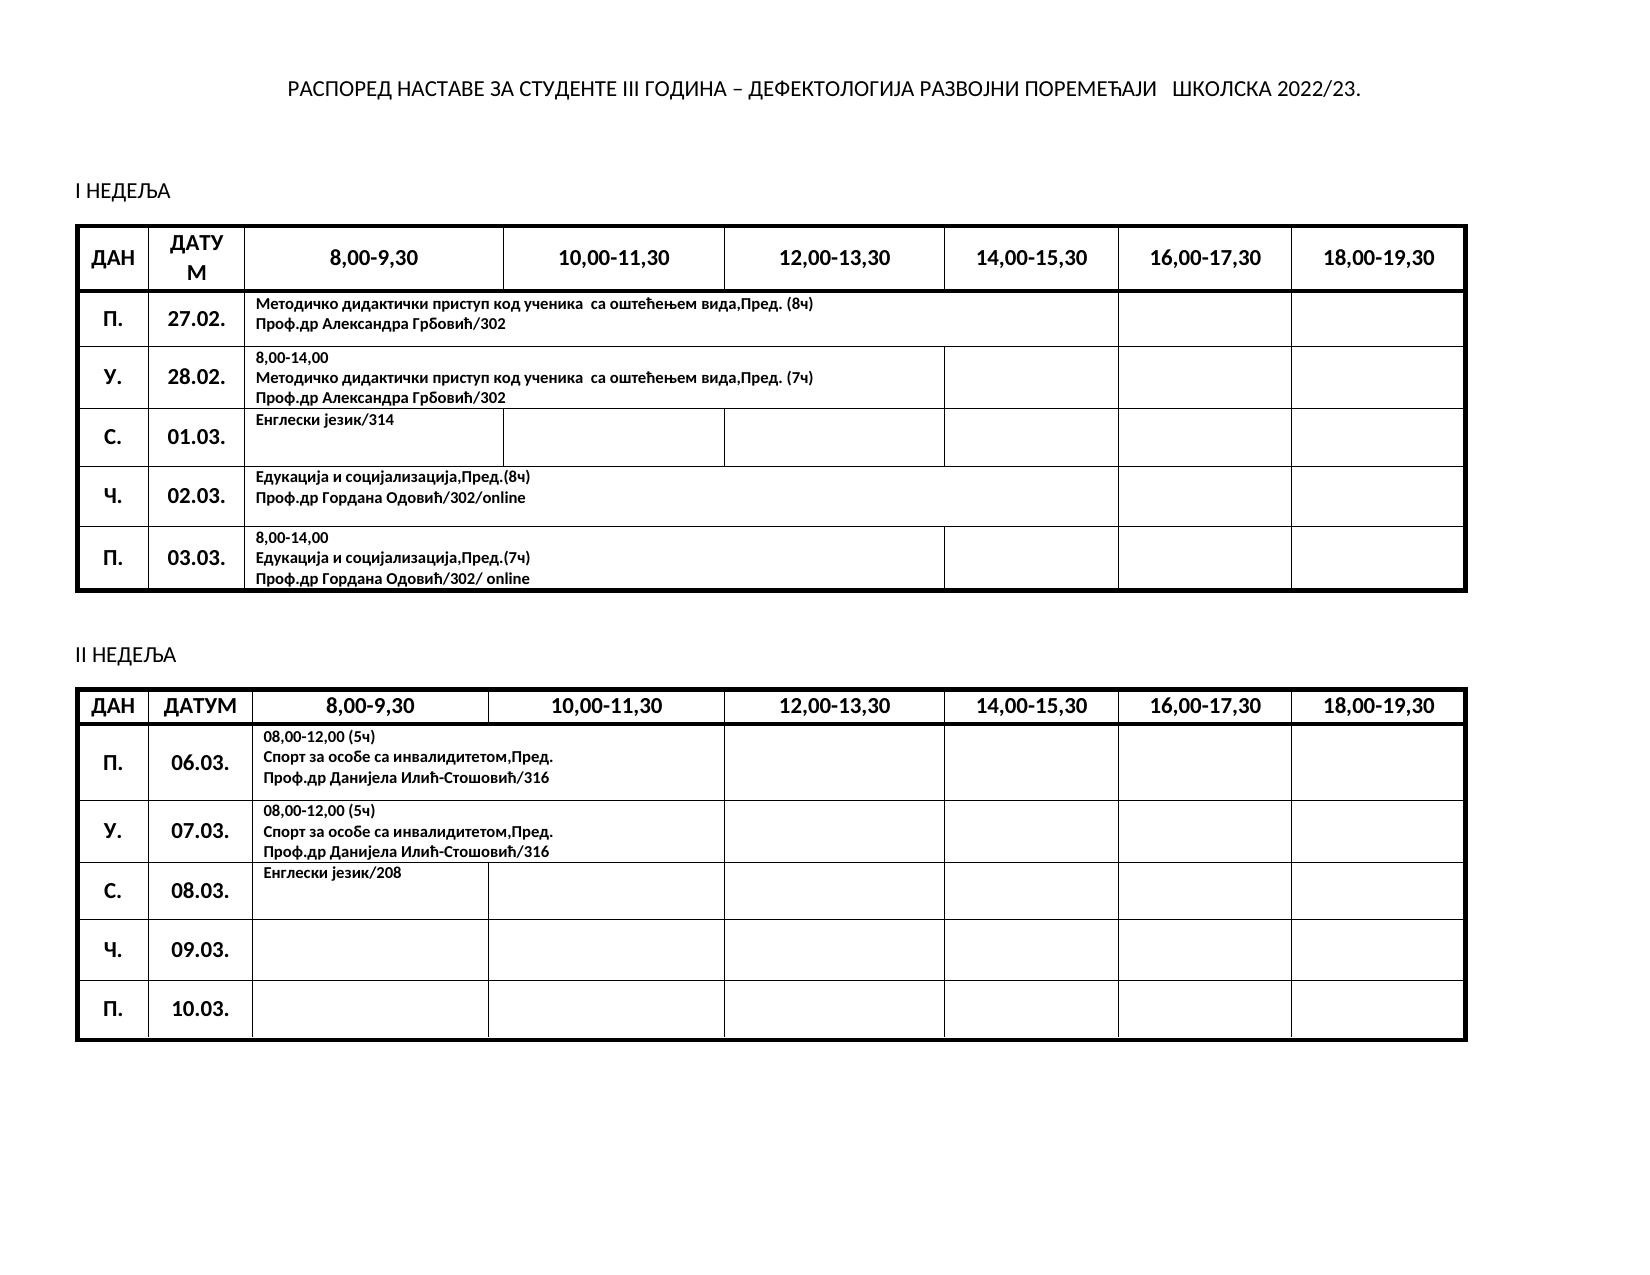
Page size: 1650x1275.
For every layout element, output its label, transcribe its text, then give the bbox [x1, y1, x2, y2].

table_cell [945, 981, 1118, 1037]
table_cell [1292, 920, 1463, 980]
table_cell 02.03. [149, 467, 244, 526]
table_cell [1292, 726, 1463, 799]
table_cell [1119, 801, 1291, 862]
table_cell [945, 801, 1118, 862]
table_cell 03.03. [149, 527, 244, 588]
table_cell [1119, 409, 1291, 466]
table_cell [1292, 347, 1463, 408]
table_cell П. [80, 527, 148, 588]
table_cell У. [80, 801, 148, 862]
table_header 10,00-11,30 [489, 692, 724, 722]
table_cell [945, 726, 1118, 799]
table_cell [725, 920, 944, 980]
table_cell [725, 863, 944, 919]
table_cell [1292, 981, 1463, 1037]
table_cell 08.03. [149, 863, 252, 919]
table_cell [725, 409, 944, 466]
table_cell 27.02. [149, 293, 244, 346]
table_cell [945, 920, 1118, 980]
table_cell 09.03. [149, 920, 252, 980]
table_cell С. [80, 863, 148, 919]
table_header ДАН [80, 692, 148, 722]
table_cell Енглески језик/208 [253, 863, 488, 919]
table_cell 01.03. [149, 409, 244, 466]
table_cell 28.02. [149, 347, 244, 408]
table_cell Едукација и социјализација,Пред.(8ч) Проф.др Гордана Одовић/302/оnline [245, 467, 1118, 526]
table_cell [1292, 293, 1463, 346]
text II НЕДЕЉА [75, 640, 1575, 668]
table_cell [253, 981, 488, 1037]
table_cell [489, 981, 724, 1037]
table_cell 8,00-14,00 Едукација и социјализација,Пред.(7ч) Проф.др Гордана Одовић/302/ оnline [245, 527, 944, 588]
table_cell 8,00-14,00 Методичко дидактички приступ код ученика са оштећењем вида,Пред. (7ч) Проф.др Александра Грбовић/302 [245, 347, 944, 408]
table_cell [1292, 409, 1463, 466]
table_cell Методичко дидактички приступ код ученика са оштећењем вида,Пред. (8ч) Проф.др Александра Грбовић/302 [245, 293, 1118, 346]
table_cell [1119, 347, 1291, 408]
table_cell [1292, 801, 1463, 862]
table_cell 10.03. [149, 981, 252, 1037]
table_header 14,00-15,30 [945, 692, 1118, 722]
table_cell У. [80, 347, 148, 408]
table_header ДАТУМ [149, 228, 244, 288]
table_header 10,00-11,30 [504, 228, 724, 288]
table_cell Енглески језик/314 [245, 409, 503, 466]
table_cell [489, 920, 724, 980]
table_cell [253, 920, 488, 980]
table_cell 06.03. [149, 726, 252, 799]
table_header 8,00-9,30 [245, 228, 503, 288]
table_cell 08,00-12,00 (5ч) Спорт за особе са инвалидитетом,Пред. Проф.др Данијела Илић-Стошовић/316 [253, 801, 724, 862]
table_cell С. [80, 409, 148, 466]
table_cell [725, 726, 944, 799]
table_cell Ч. [80, 920, 148, 980]
table_cell [489, 863, 724, 919]
table_cell [945, 347, 1118, 408]
table_header 18,00-19,30 [1292, 692, 1463, 722]
table_cell П. [80, 726, 148, 799]
table_cell [945, 527, 1118, 588]
table_cell [1119, 467, 1291, 526]
text I НЕДЕЉА [75, 177, 1575, 205]
table_cell [1119, 920, 1291, 980]
table_cell [1292, 467, 1463, 526]
table_cell [945, 409, 1118, 466]
table_header 14,00-15,30 [945, 228, 1118, 288]
table_header 12,00-13,30 [725, 228, 944, 288]
table_cell 07.03. [149, 801, 252, 862]
table_cell [1119, 527, 1291, 588]
table_cell [945, 863, 1118, 919]
table_header 12,00-13,30 [725, 692, 944, 722]
table_cell [1292, 863, 1463, 919]
table_cell [1119, 863, 1291, 919]
table_cell [725, 801, 944, 862]
table_cell П. [80, 981, 148, 1037]
table_header 16,00-17,30 [1119, 228, 1291, 288]
table_cell [1119, 726, 1291, 799]
table_cell [725, 981, 944, 1037]
table_header ДАТУМ [149, 692, 252, 722]
table_header 18,00-19,30 [1292, 228, 1463, 288]
table_cell [504, 409, 724, 466]
table_header ДАН [80, 228, 148, 288]
table_cell [1119, 981, 1291, 1037]
table_cell 08,00-12,00 (5ч) Спорт за особе са инвалидитетом,Пред. Проф.др Данијела Илић-Стошовић/316 [253, 726, 724, 799]
table_header 16,00-17,30 [1119, 692, 1291, 722]
table_cell [1119, 293, 1291, 346]
table_cell [1292, 527, 1463, 588]
table_header 8,00-9,30 [253, 692, 488, 722]
table_cell П. [80, 293, 148, 346]
table_cell Ч. [80, 467, 148, 526]
